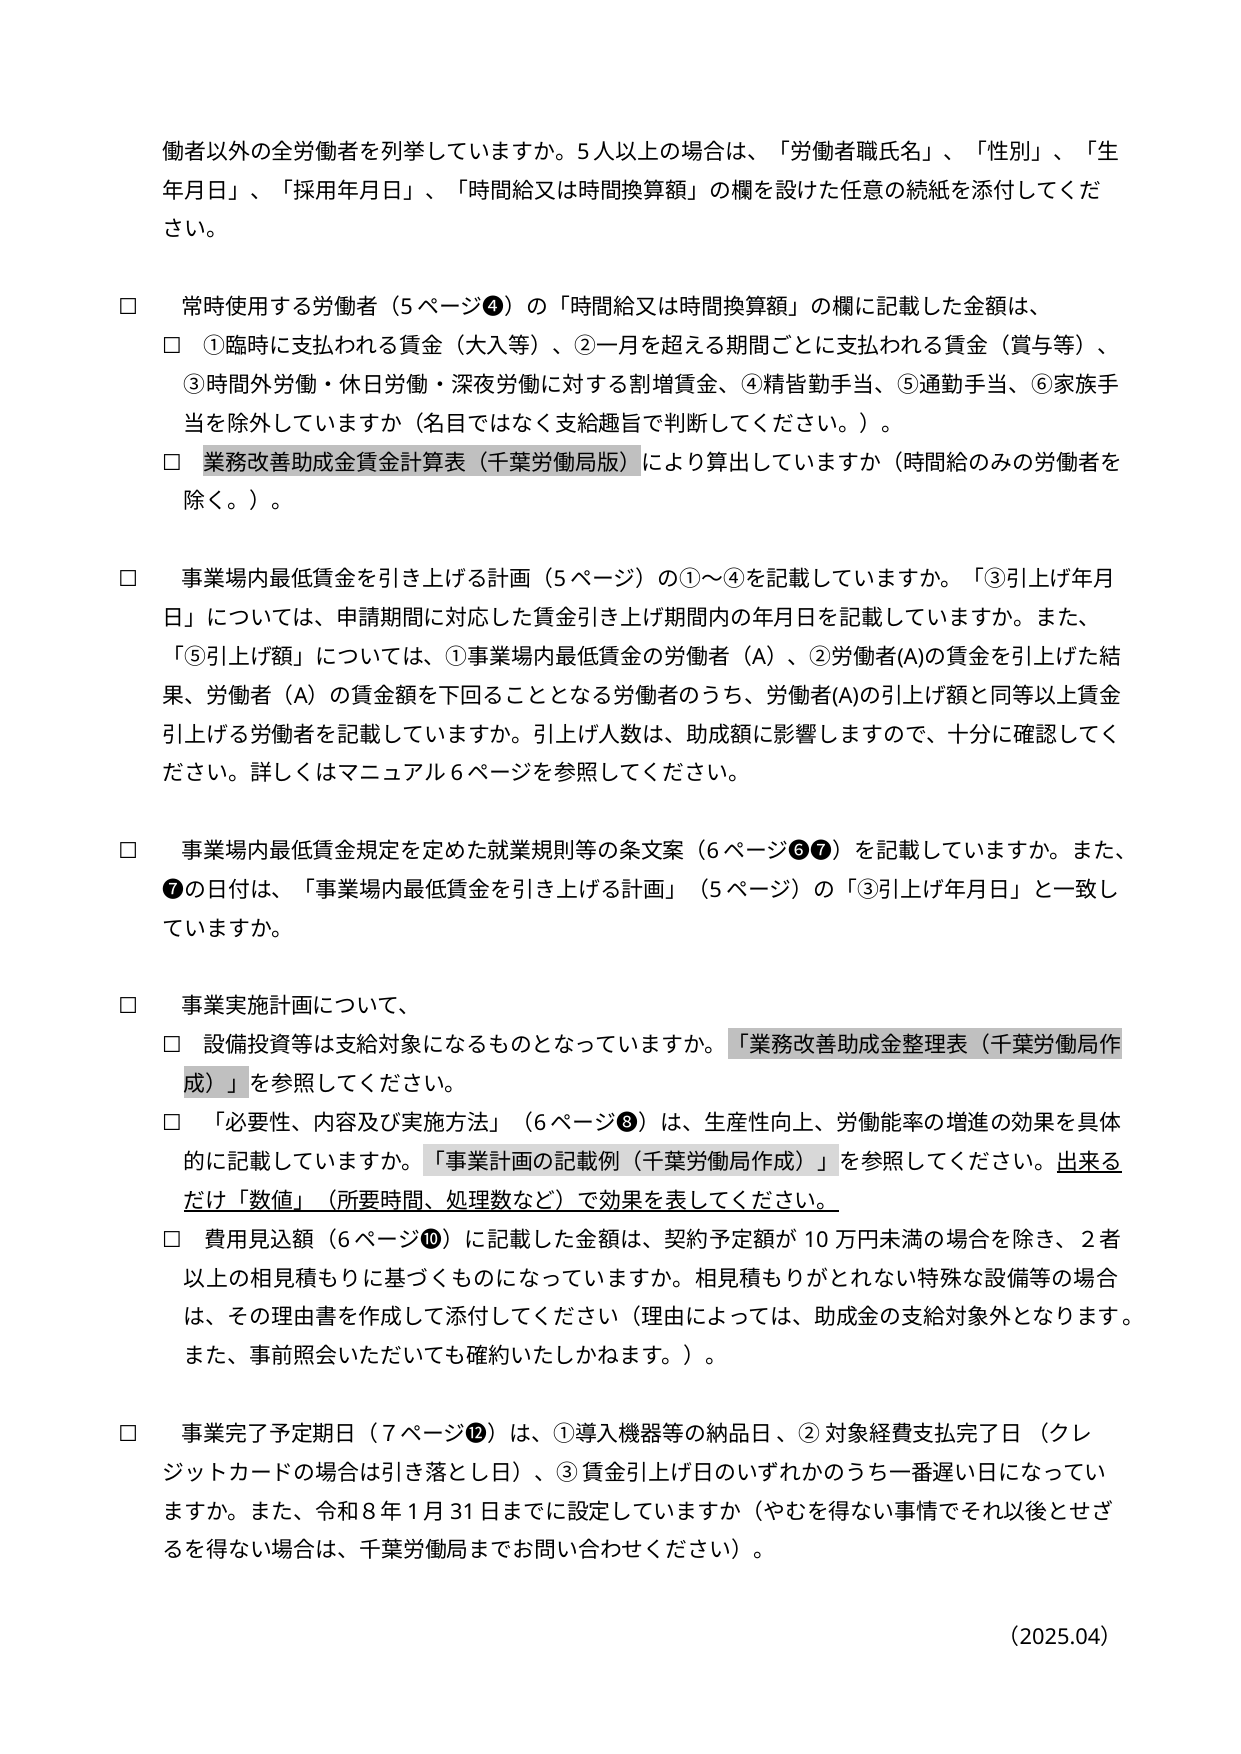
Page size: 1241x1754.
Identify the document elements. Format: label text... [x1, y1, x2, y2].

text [118, 130, 1122, 247]
text 事業場内最低賃金を引き上げる計画（5ページ）の①～④を記載していますか。「③引上げ年月日」については、申請期間に対応した賃金引き上げ期間内の年月日を記載していますか。また、「⑤引上げ額」については、①事業場内最低賃金の労働者（A）、②労働者(A)の賃金を引上げた結果、労働者（A）の賃金額を下回ることとなる労働者のうち、労働者(A)の引上げ額と同等以上賃金引上げる労働者を記載していますか。引上げ人数は、助成額に影響しますので、十分に確認してください。詳しくはマニュアル6ページを参照してください。 [118, 558, 1122, 791]
text 費用見込額（6ページ❿）に記載した金額は、契約予定額が 10 万円未満の場合を除き、２者以上の相見積もりに基づくものになっていますか。相見積もりがとれない特殊な設備等の場合は、その理由書を作成して添付してください（理由によっては、助成金の支給対象外となります。また、事前照会いただいても確約いたしかねます。）。 [162, 1218, 1122, 1373]
text 事業場内最低賃金規定を定めた就業規則等の条文案（6ページ❻❼）を記載していますか。また、❼の日付は、「事業場内最低賃金を引き上げる計画」（5ページ）の「③引上げ年月日」と一致していますか。 [118, 829, 1122, 946]
text 常時使用する労働者（5ページ❹）の「時間給又は時間換算額」の欄に記載した金額は、 [118, 286, 1122, 324]
text ①臨時に支払われる賃金（大入等）、②一月を超える期間ごとに支払われる賃金（賞与等）、③時間外労働・休日労働・深夜労働に対する割増賃金、④精皆勤手当、⑤通勤手当、⑥家族手当を除外していますか（名目ではなく支給趣旨で判断してください。）。 [162, 324, 1122, 441]
text 事業完了予定期日（７ページ⓬）は、①導入機器等の納品日 、② 対象経費支払完了日 （クレジットカードの場合は引き落とし日）、③ 賃金引上げ日のいずれかのうち一番遅い日になっていますか。また、令和８年1月31日までに設定していますか（やむを得ない事情でそれ以後とせざるを得ない場合は、千葉労働局までお問い合わせください）。 [118, 1412, 1122, 1568]
text 事業実施計画について、 [118, 985, 1122, 1024]
text 「必要性、内容及び実施方法」（6ページ❽）は、生産性向上、労働能率の増進の効果を具体的に記載していますか。「事業計画の記載例（千葉労働局作成）」を参照してください。出来るだけ「数値」（所要時間、処理数など）で効果を表してください。 [162, 1102, 1122, 1218]
text 設備投資等は支給対象になるものとなっていますか。「業務改善助成金整理表（千葉労働局作成）」を参照してください。 [162, 1024, 1122, 1102]
text 業務改善助成金賃金計算表（千葉労働局版）により算出していますか（時間給のみの労働者を除く。）。 [162, 441, 1122, 519]
